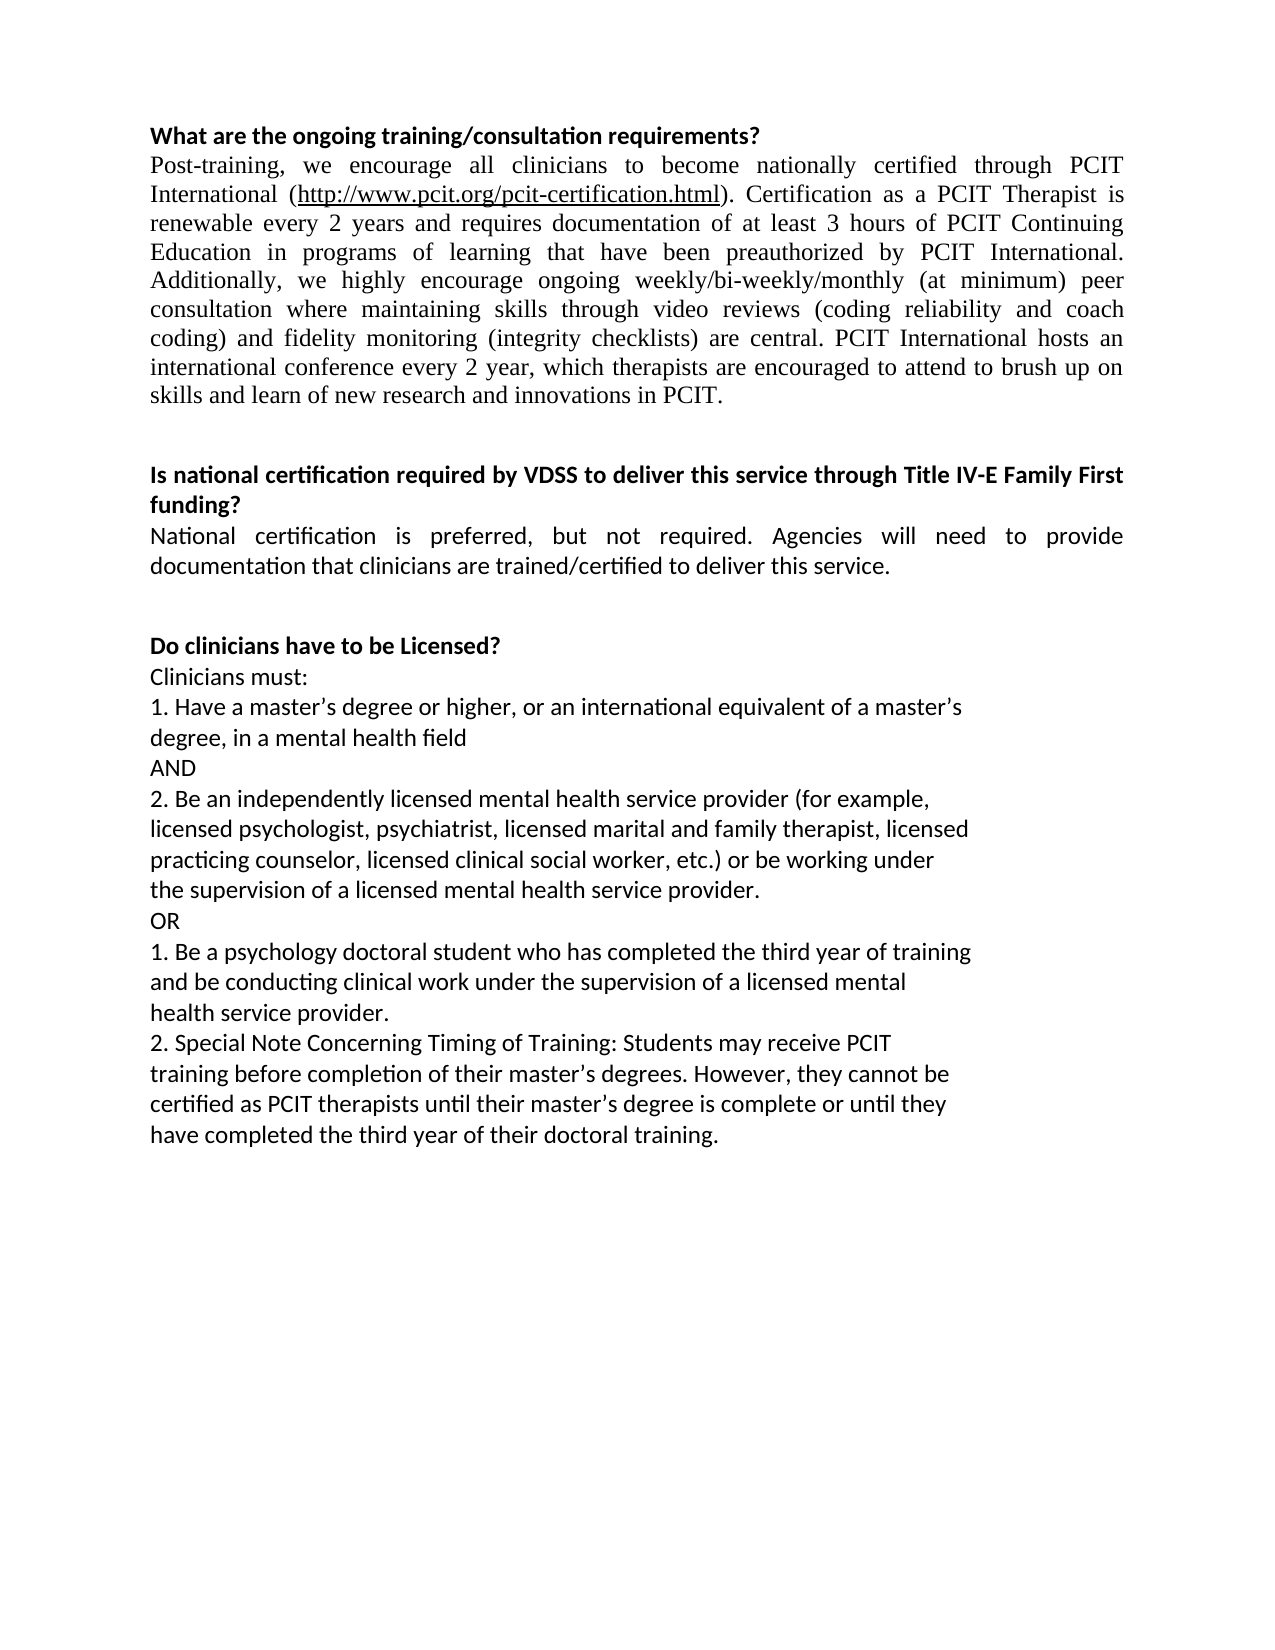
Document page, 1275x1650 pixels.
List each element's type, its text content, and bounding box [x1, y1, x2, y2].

text health service provider. [150, 997, 1125, 1027]
text have completed the third year of their doctoral training. [150, 1119, 1125, 1149]
text National certification is preferred, but not required. Agencies will need to provide documentation that clinicians are trained/certified to deliver this service. [150, 520, 1125, 581]
text Post-training, we encourage all clinicians to become nationally certified through PCIT International (http://www.pcit.org/pcit-certification.html). Certification as a PCIT Therapist is renewable every 2 years and requires documentation of at least 3 hours of PCIT Continuing Education in programs of learning that have been preauthorized by PCIT International. Additionally, we highly encourage ongoing weekly/bi-weekly/monthly (at minimum) peer consultation where maintaining skills through video reviews (coding reliability and coach coding) and fidelity monitoring (integrity checklists) are central. PCIT International hosts an international conference every 2 year, which therapists are encouraged to attend to brush up on skills and learn of new research and innovations in PCIT. [150, 151, 1125, 409]
text 1. Have a master’s degree or higher, or an international equivalent of a master’s [150, 692, 1125, 722]
text 2. Be an independently licensed mental health service provider (for example, [150, 783, 1125, 814]
text certified as PCIT therapists until their master’s degree is complete or until they [150, 1088, 1125, 1119]
text and be conducting clinical work under the supervision of a licensed mental [150, 966, 1125, 997]
text degree, in a mental health field [150, 722, 1125, 753]
text AND [150, 753, 1125, 783]
text Do clinicians have to be Licensed? [150, 631, 1125, 661]
text 1. Be a psychology doctoral student who has completed the third year of training [150, 936, 1125, 966]
text licensed psychologist, psychiatrist, licensed marital and family therapist, licensed [150, 814, 1125, 844]
text OR [150, 905, 1125, 936]
text What are the ongoing training/consultation requirements? [150, 120, 1125, 151]
text practicing counselor, licensed clinical social worker, etc.) or be working under [150, 844, 1125, 875]
text training before completion of their master’s degrees. However, they cannot be [150, 1058, 1125, 1088]
text the supervision of a licensed mental health service provider. [150, 875, 1125, 905]
text Is national certification required by VDSS to deliver this service through Title IV-E Family First funding? [150, 459, 1125, 520]
text Clinicians must: [150, 661, 1125, 692]
text 2. Special Note Concerning Timing of Training: Students may receive PCIT [150, 1027, 1125, 1058]
